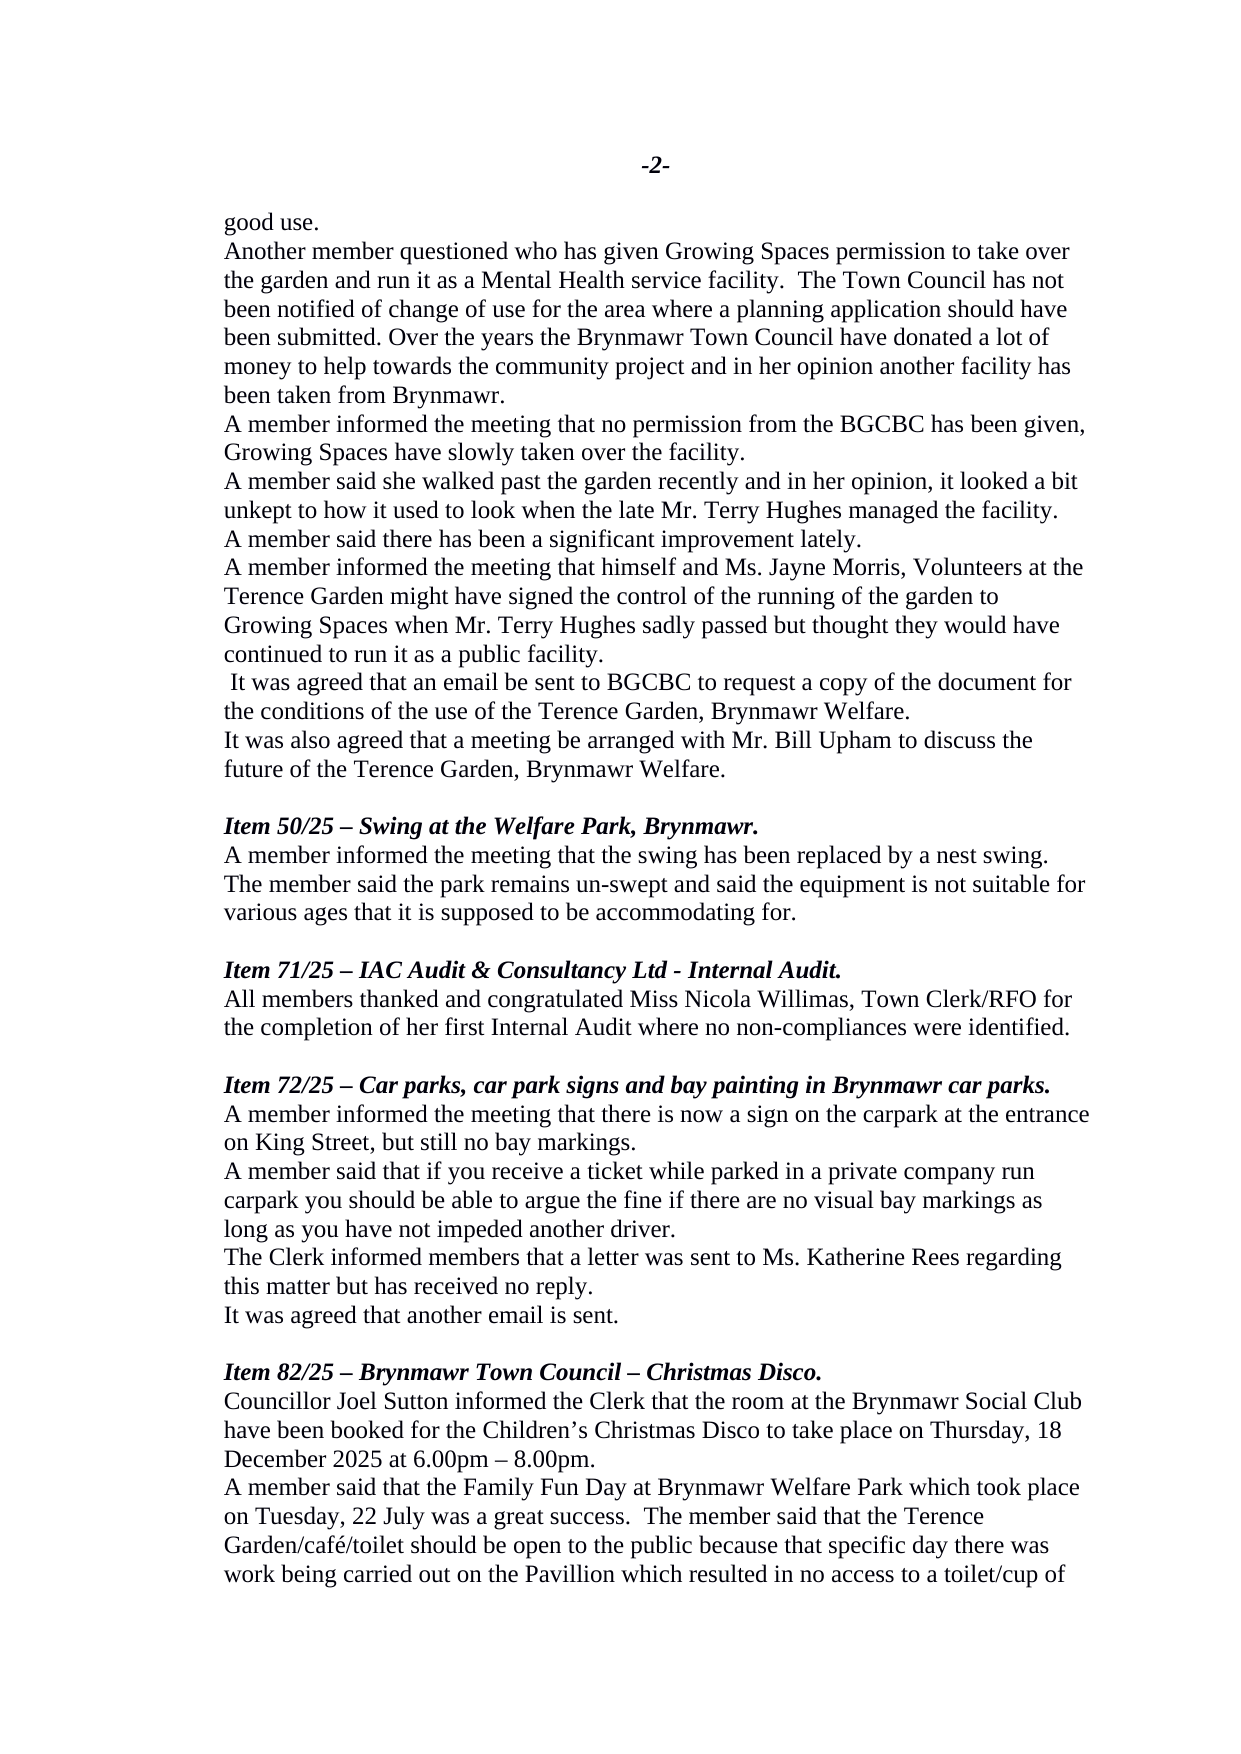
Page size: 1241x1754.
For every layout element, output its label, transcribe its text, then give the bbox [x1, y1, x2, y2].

text A member said that the Family Fun Day at Brynmawr Welfare Park which took place on Tuesday, 22 July was a great success. The member said that the Terence Garden/café/toilet should be open to the public because that specific day there was work being carried out on the Pavillion which resulted in no access to a toilet/cup of [223, 1472, 1090, 1587]
text Councillor Joel Sutton informed the Clerk that the room at the Brynmawr Social Club have been booked for the Children’s Christmas Disco to take place on Thursday, 18 December 2025 at 6.00pm – 8.00pm. [223, 1386, 1090, 1472]
text Item 72/25 – Car parks, car park signs and bay painting in Brynmawr car parks. [223, 1070, 1090, 1099]
text Item 71/25 – IAC Audit & Consultancy Ltd - Internal Audit. [223, 955, 1090, 984]
text A member informed the meeting that himself and Ms. Jayne Morris, Volunteers at the Terence Garden might have signed the control of the running of the garden to Growing Spaces when Mr. Terry Hughes sadly passed but thought they would have continued to run it as a public facility. [223, 552, 1090, 667]
text A member said she walked past the garden recently and in her opinion, it looked a bit unkept to how it used to look when the late Mr. Terry Hughes managed the facility. [223, 466, 1090, 524]
text A member informed the meeting that no permission from the BGCBC has been given, Growing Spaces have slowly taken over the facility. [223, 409, 1090, 466]
text A member said that if you receive a ticket while parked in a private company run carpark you should be able to argue the fine if there are no visual bay markings as long as you have not impeded another driver. [223, 1156, 1090, 1242]
text Item 82/25 – Brynmawr Town Council – Christmas Disco. [223, 1357, 1090, 1386]
text A member said there has been a significant improvement lately. [223, 524, 1090, 552]
text -2- [223, 150, 1090, 179]
text The Clerk informed members that a letter was sent to Ms. Katherine Rees regarding this matter but has received no reply. [223, 1242, 1090, 1300]
text It was agreed that an email be sent to BGCBC to request a copy of the document for the conditions of the use of the Terence Garden, Brynmawr Welfare. [223, 667, 1090, 725]
text It was agreed that another email is sent. [223, 1300, 1090, 1329]
text good use. [223, 207, 1090, 236]
text The member said the park remains un-swept and said the equipment is not suitable for various ages that it is supposed to be accommodating for. [223, 869, 1090, 926]
text A member informed the meeting that there is now a sign on the carpark at the entrance on King Street, but still no bay markings. [223, 1099, 1090, 1156]
text It was also agreed that a meeting be arranged with Mr. Bill Upham to discuss the future of the Terence Garden, Brynmawr Welfare. [223, 725, 1090, 782]
text Another member questioned who has given Growing Spaces permission to take over the garden and run it as a Mental Health service facility. The Town Council has not been notified of change of use for the area where a planning application should have been submitted. Over the years the Brynmawr Town Council have donated a lot of money to help towards the community project and in her opinion another facility has been taken from Brynmawr. [223, 236, 1090, 409]
text Item 50/25 – Swing at the Welfare Park, Brynmawr. [223, 811, 1090, 840]
text A member informed the meeting that the swing has been replaced by a nest swing. [223, 840, 1090, 869]
text All members thanked and congratulated Miss Nicola Willimas, Town Clerk/RFO for the completion of her first Internal Audit where no non-compliances were identified. [223, 984, 1090, 1041]
